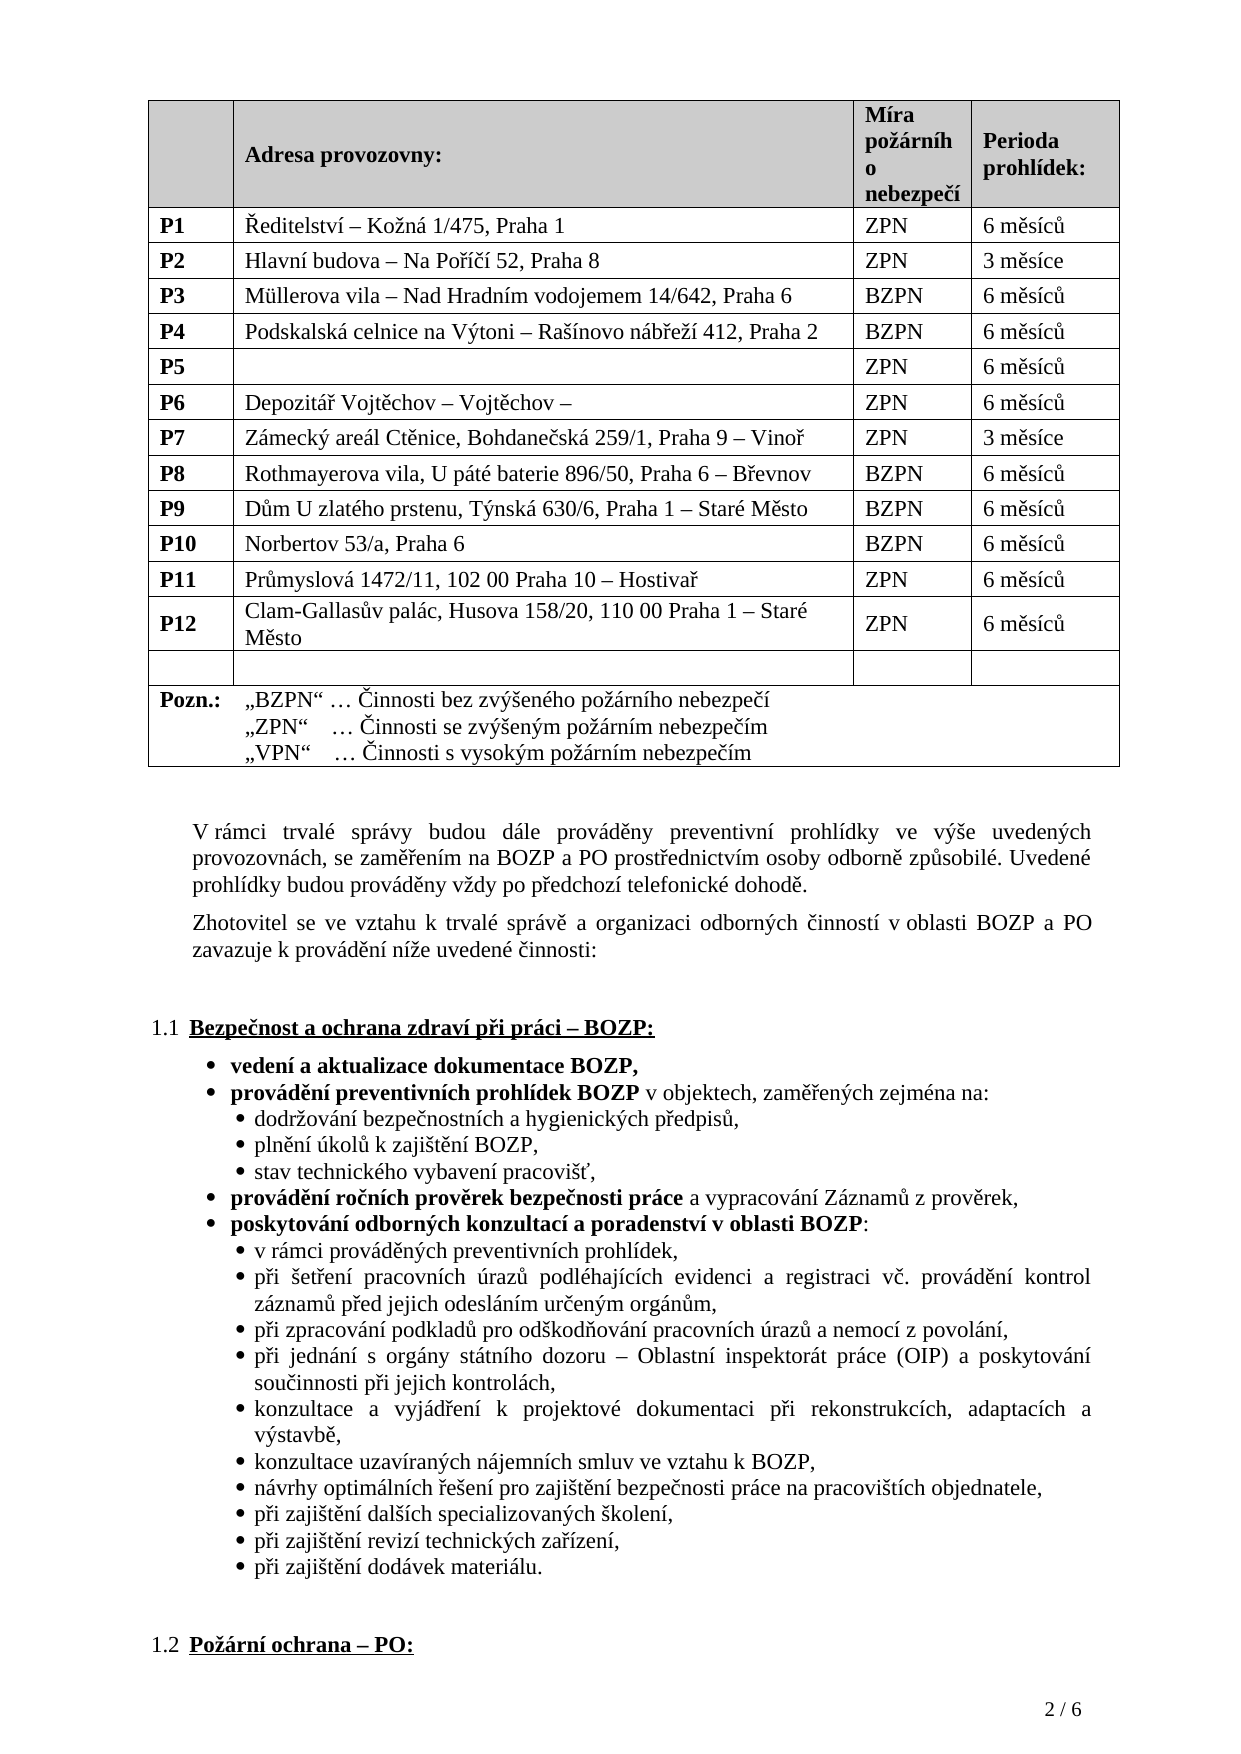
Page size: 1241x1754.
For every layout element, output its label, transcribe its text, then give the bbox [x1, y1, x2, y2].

text V rámci trvalé správy budou dále prováděny preventivní prohlídky ve výše uvedených provozovnách, se zaměřením na BOZP a PO prostřednictvím osoby odborně způsobilé. Uvedené prohlídky budou prováděny vždy po předchozí telefonické dohodě. [192, 818, 1092, 897]
list provádění ročních prověrek bezpečnosti práce a vypracování Záznamů z prověrek, [207, 1184, 1092, 1211]
table_cell 6 měsíců [972, 456, 1119, 490]
list při zajištění dodávek materiálu. [236, 1553, 1092, 1579]
list při šetření pracovních úrazů podléhajících evidenci a registraci vč. provádění kontrol záznamů před jejich odesláním určeným orgánům, [236, 1263, 1092, 1316]
table_cell P11 [149, 562, 233, 596]
table_cell Hlavní budova – Na Poříčí 52, Praha 8 [234, 243, 853, 277]
table_cell P10 [149, 526, 233, 561]
list dodržování bezpečnostních a hygienických předpisů, [236, 1105, 1092, 1131]
table_cell ZPN [854, 208, 971, 242]
table_cell Dům U zlatého prstenu, Týnská 630/6, Praha 1 – Staré Město [234, 491, 853, 525]
table_cell Pozn.: [149, 686, 233, 766]
table_cell 6 měsíců [972, 526, 1119, 561]
table_cell 3 měsíce [972, 243, 1119, 277]
list stav technického vybavení pracovišť, [236, 1158, 1092, 1184]
table_cell 6 měsíců [972, 491, 1119, 525]
table_header Perioda prohlídek: [972, 101, 1119, 207]
list návrhy optimálních řešení pro zajištění bezpečnosti práce na pracovištích objednatele, [236, 1474, 1092, 1500]
table_cell ZPN [854, 562, 971, 596]
table_cell [234, 349, 853, 384]
table_header Adresa provozovny: [234, 101, 853, 207]
table_cell Müllerova vila – Nad Hradním vodojemem 14/642, Praha 6 [234, 279, 853, 313]
table_header [149, 101, 233, 207]
list provádění preventivních prohlídek BOZP v objektech, zaměřených zejména na: [207, 1079, 1092, 1105]
list při zajištění dalších specializovaných školení, [236, 1500, 1092, 1527]
list při zajištění revizí technických zařízení, [236, 1527, 1092, 1553]
table_cell 6 měsíců [972, 597, 1119, 650]
table_cell 6 měsíců [972, 208, 1119, 242]
table_cell BZPN [854, 279, 971, 313]
table_cell Clam-Gallasův palác, Husova 158/20, 110 00 Praha 1 – Staré Město [234, 597, 853, 650]
table_cell 3 měsíce [972, 420, 1119, 454]
table_cell BZPN [854, 491, 971, 525]
table_cell [149, 651, 233, 685]
list Bezpečnost a ochrana zdraví při práci – BOZP: [148, 1013, 1092, 1040]
table_cell [234, 651, 853, 685]
list konzultace a vyjádření k projektové dokumentaci při rekonstrukcích, adaptacích a výstavbě, [236, 1395, 1092, 1448]
table_cell P12 [149, 597, 233, 650]
table_cell ZPN [854, 243, 971, 277]
table_cell P5 [149, 349, 233, 384]
table_cell ZPN [854, 597, 971, 650]
table_cell ZPN [854, 385, 971, 419]
table_cell P4 [149, 314, 233, 348]
table_cell P9 [149, 491, 233, 525]
table_cell P7 [149, 420, 233, 454]
table_cell Průmyslová 1472/11, 102 00 Praha 10 – Hostivař [234, 562, 853, 596]
table_cell ZPN [854, 349, 971, 384]
table_cell P6 [149, 385, 233, 419]
table_cell BZPN [854, 314, 971, 348]
table_cell P3 [149, 279, 233, 313]
table_cell Depozitář Vojtěchov – Vojtěchov – [234, 385, 853, 419]
list Požární ochrana – PO: [148, 1631, 1092, 1657]
list vedení a aktualizace dokumentace BOZP, [207, 1052, 1092, 1079]
table_cell P8 [149, 456, 233, 490]
table_cell [854, 651, 971, 685]
table_cell 6 měsíců [972, 562, 1119, 596]
table_cell Podskalská celnice na Výtoni – Rašínovo nábřeží 412, Praha 2 [234, 314, 853, 348]
table_cell [972, 651, 1119, 685]
table_cell „BZPN“ … Činnosti bez zvýšeného požárního nebezpečí „ZPN“ … Činnosti se zvýšeným požárním nebezpečím „VPN“ … Činnosti s vysokým požárním nebezpečím [233, 686, 1119, 766]
list plnění úkolů k zajištění BOZP, [236, 1131, 1092, 1158]
table_cell 6 měsíců [972, 279, 1119, 313]
table_cell 6 měsíců [972, 349, 1119, 384]
table_cell Zámecký areál Ctěnice, Bohdanečská 259/1, Praha 9 – Vinoř [234, 420, 853, 454]
table_cell 6 měsíců [972, 385, 1119, 419]
table_header Míra požárního nebezpečí [854, 101, 971, 207]
text Zhotovitel se ve vztahu k trvalé správě a organizaci odborných činností v oblasti BOZP a PO zavazuje k provádění níže uvedené činnosti: [192, 909, 1092, 962]
table_cell BZPN [854, 526, 971, 561]
table_cell Norbertov 53/a, Praha 6 [234, 526, 853, 561]
table_cell P1 [149, 208, 233, 242]
table_cell ZPN [854, 420, 971, 454]
table_cell P2 [149, 243, 233, 277]
table_cell Ředitelství – Kožná 1/475, Praha 1 [234, 208, 853, 242]
list při jednání s orgány státního dozoru – Oblastní inspektorát práce (OIP) a poskytování součinnosti při jejich kontrolách, [236, 1342, 1092, 1395]
list poskytování odborných konzultací a poradenství v oblasti BOZP: [207, 1211, 1092, 1237]
table_cell Rothmayerova vila, U páté baterie 896/50, Praha 6 – Břevnov [234, 456, 853, 490]
list konzultace uzavíraných nájemních smluv ve vztahu k BOZP, [236, 1448, 1092, 1474]
list v rámci prováděných preventivních prohlídek, [236, 1237, 1092, 1263]
list při zpracování podkladů pro odškodňování pracovních úrazů a nemocí z povolání, [236, 1316, 1092, 1342]
table_cell BZPN [854, 456, 971, 490]
table_cell 6 měsíců [972, 314, 1119, 348]
